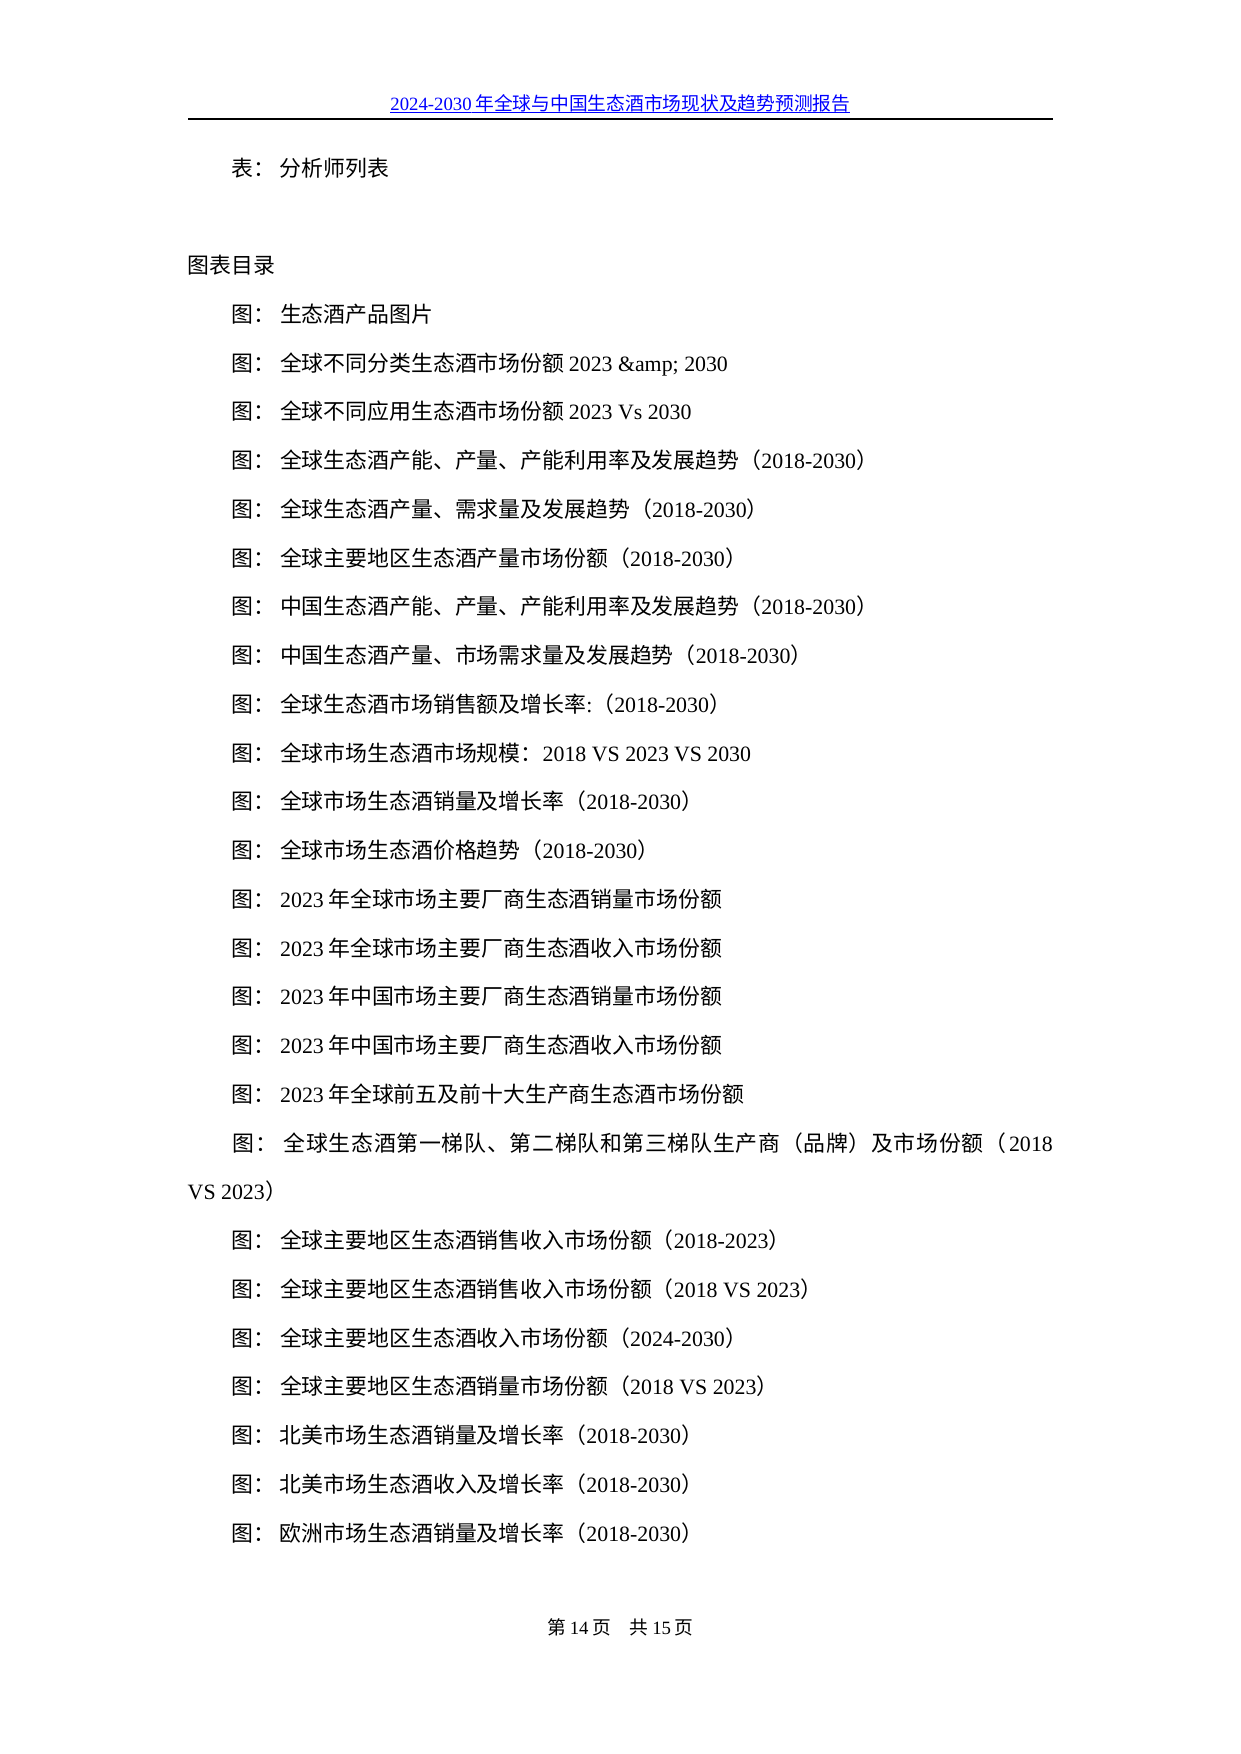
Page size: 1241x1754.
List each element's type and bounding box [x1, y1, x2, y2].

text [187, 150, 1053, 1548]
